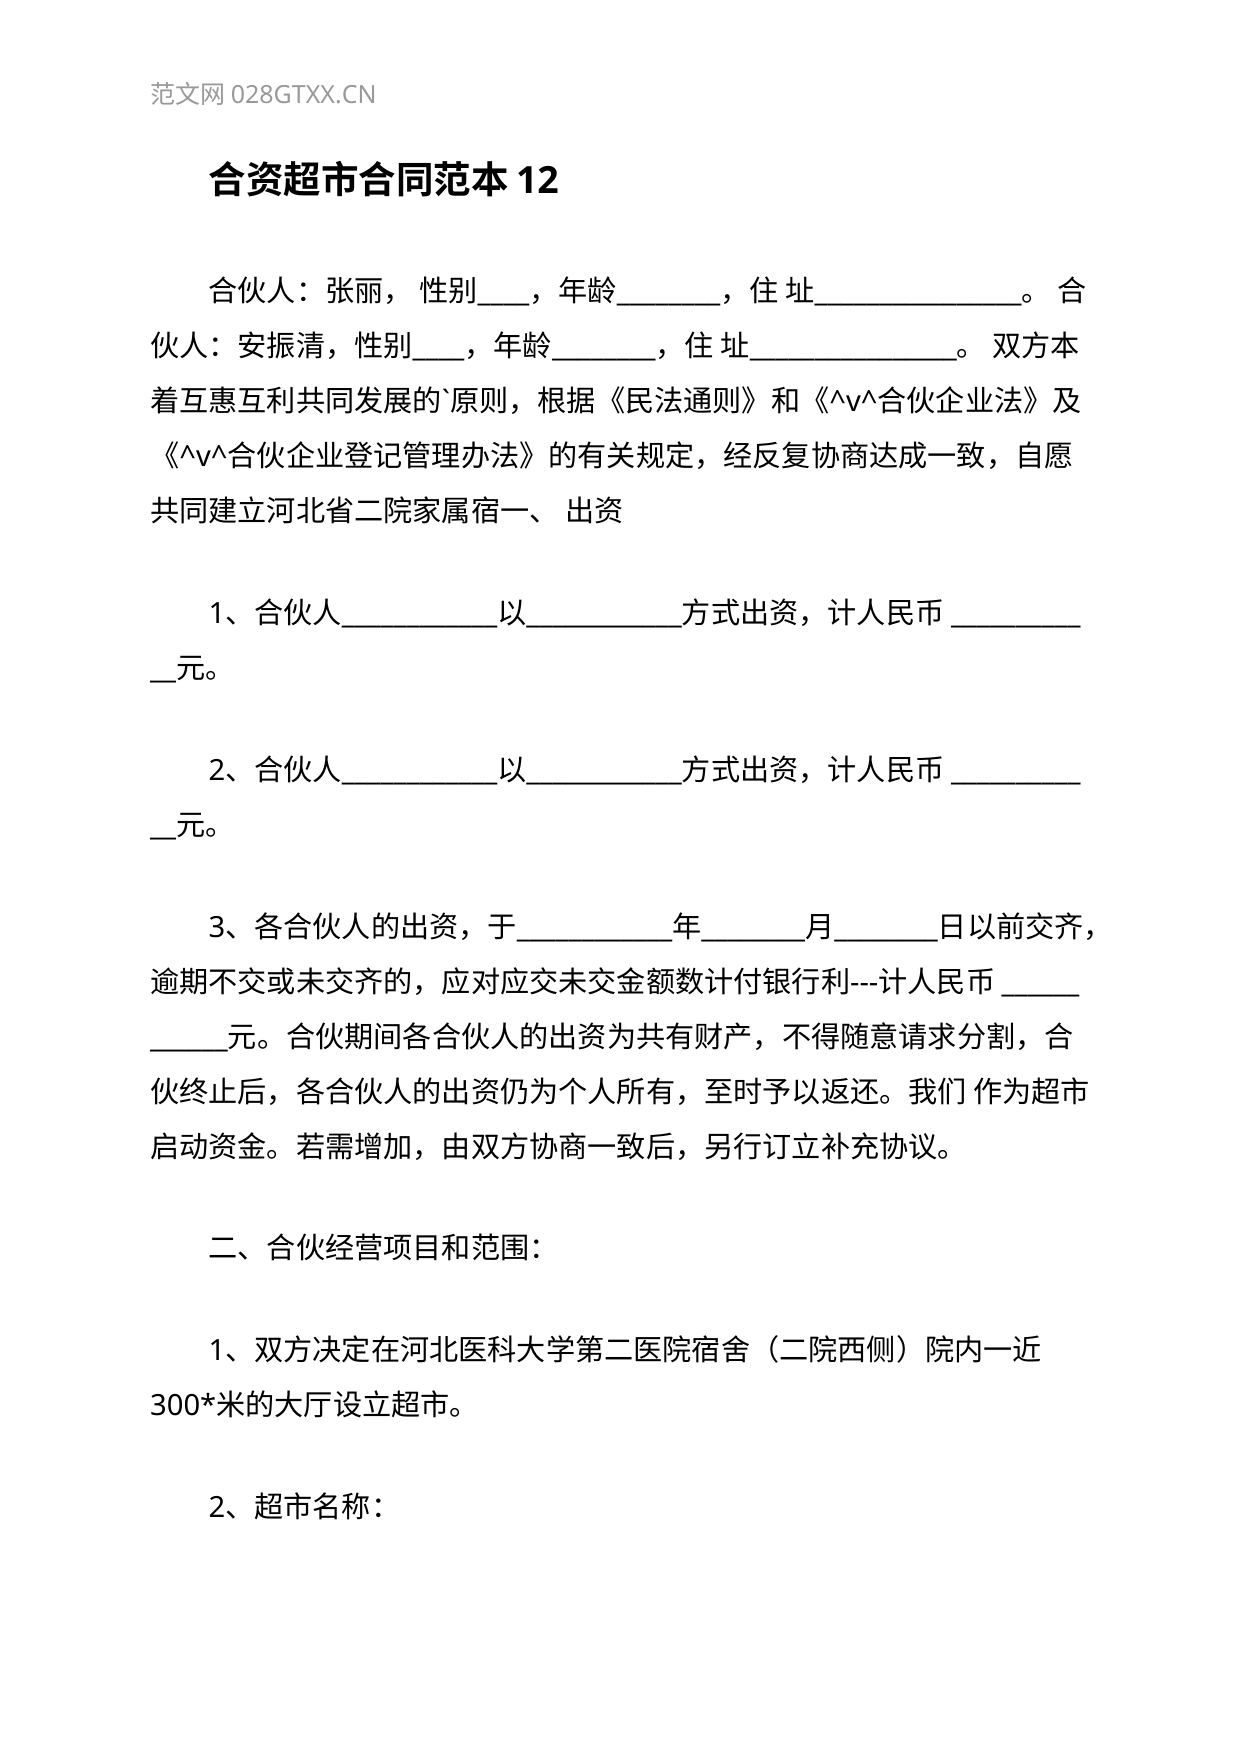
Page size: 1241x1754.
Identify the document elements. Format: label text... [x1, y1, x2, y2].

text 合资超市合同范本12 [150, 150, 1090, 204]
text 合伙人：张丽， 性别____，年龄________，住 址________________。 合伙人：安振清，性别____，年龄________，住 址________________。 双方本着互惠互利共同发展的`原则，根据《民法通则》和《^v^合伙企业法》及《^v^合伙企业登记管理办法》的有关规定，经反复协商达成一致，自愿共同建立河北省二院家属宿一、 出资 [150, 268, 1090, 530]
text 1、合伙人____________以____________方式出资，计人民币 ____________元。 [150, 589, 1090, 687]
text 2、超市名称： [150, 1484, 1090, 1526]
text 1、双方决定在河北医科大学第二医院宿舍（二院西侧）院内一近300*米的大厅设立超市。 [150, 1327, 1090, 1424]
text 2、合伙人____________以____________方式出资，计人民币 ____________元。 [150, 746, 1090, 844]
text 3、各合伙人的出资，于____________年________月________日以前交齐，逾期不交或未交齐的，应对应交未交金额数计付银行利---计人民币 ____________元。合伙期间各合伙人的出资为共有财产，不得随意请求分割，合伙终止后，各合伙人的出资仍为个人所有，至时予以返还。我们 作为超市启动资金。若需增加，由双方协商一致后，另行订立补充协议。 [150, 903, 1090, 1166]
text 二、合伙经营项目和范围： [150, 1225, 1090, 1267]
